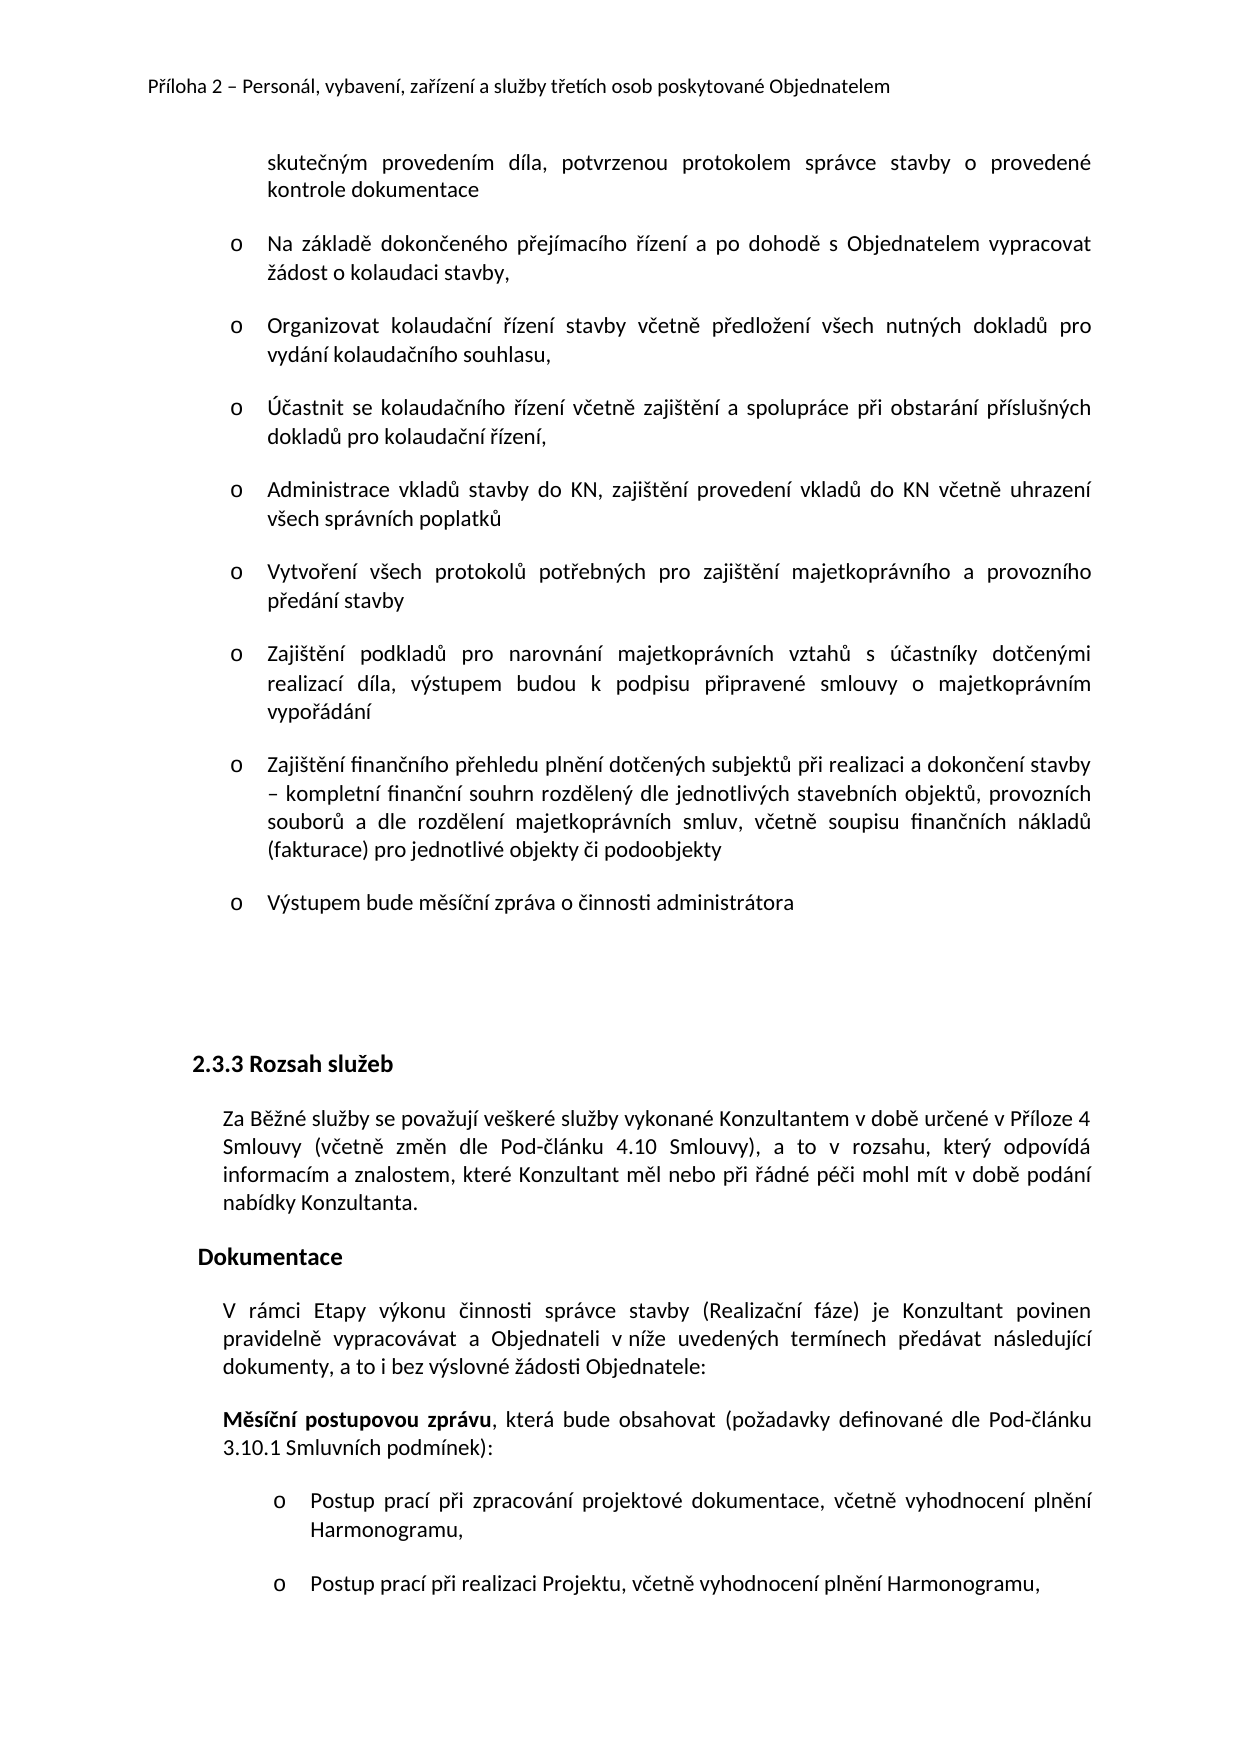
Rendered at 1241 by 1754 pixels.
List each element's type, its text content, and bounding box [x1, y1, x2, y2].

list Vytvoření všech protokolů potřebných pro zajištění majetkoprávního a provozního předání stavby [229, 557, 1093, 614]
subtitle 2.3.3 Rozsah služeb [192, 1048, 1093, 1079]
list Zajištění podkladů pro narovnání majetkoprávních vztahů s účastníky dotčenými realizací díla, výstupem budou k podpisu připravené smlouvy o majetkoprávním vypořádání [229, 639, 1093, 725]
list Postup prací při realizaci Projektu, včetně vyhodnocení plnění Harmonogramu, [273, 1569, 1093, 1598]
list Organizovat kolaudační řízení stavby včetně předložení všech nutných dokladů pro vydání kolaudačního souhlasu, [229, 311, 1093, 368]
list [229, 148, 1093, 204]
list Měsíční postupovou zprávu, která bude obsahovat (požadavky definované dle Pod-článku 3.10.1 Smluvních podmínek): [223, 1405, 1093, 1461]
list Postup prací při zpracování projektové dokumentace, včetně vyhodnocení plnění Harmonogramu, [273, 1486, 1093, 1544]
list Zajištění finančního přehledu plnění dotčených subjektů při realizaci a dokončení stavby – kompletní finanční souhrn rozdělený dle jednotlivých stavebních objektů, provozních souborů a dle rozdělení majetkoprávních smluv, včetně soupisu finančních nákladů (fakturace) pro jednotlivé objekty či podoobjekty [229, 750, 1093, 863]
list V rámci Etapy výkonu činnosti správce stavby (Realizační fáze) je Konzultant povinen pravidelně vypracovávat a Objednateli v níže uvedených termínech předávat následující dokumenty, a to i bez výslovné žádosti Objednatele: [223, 1296, 1093, 1380]
list Výstupem bude měsíční zpráva o činnosti administrátora [229, 888, 1093, 917]
subtitle Dokumentace [192, 1241, 1093, 1271]
list Na základě dokončeného přejímacího řízení a po dohodě s Objednatelem vypracovat žádost o kolaudaci stavby, [229, 229, 1093, 286]
list Za Běžné služby se považují veškeré služby vykonané Konzultantem v době určené v Příloze 4 Smlouvy (včetně změn dle Pod-článku 4.10 Smlouvy), a to v rozsahu, který odpovídá informacím a znalostem, které Konzultant měl nebo při řádné péči mohl mít v době podání nabídky Konzultanta. [223, 1104, 1093, 1216]
list Administrace vkladů stavby do KN, zajištění provedení vkladů do KN včetně uhrazení všech správních poplatků [229, 475, 1093, 532]
list Účastnit se kolaudačního řízení včetně zajištění a spolupráce při obstarání příslušných dokladů pro kolaudační řízení, [229, 393, 1093, 450]
